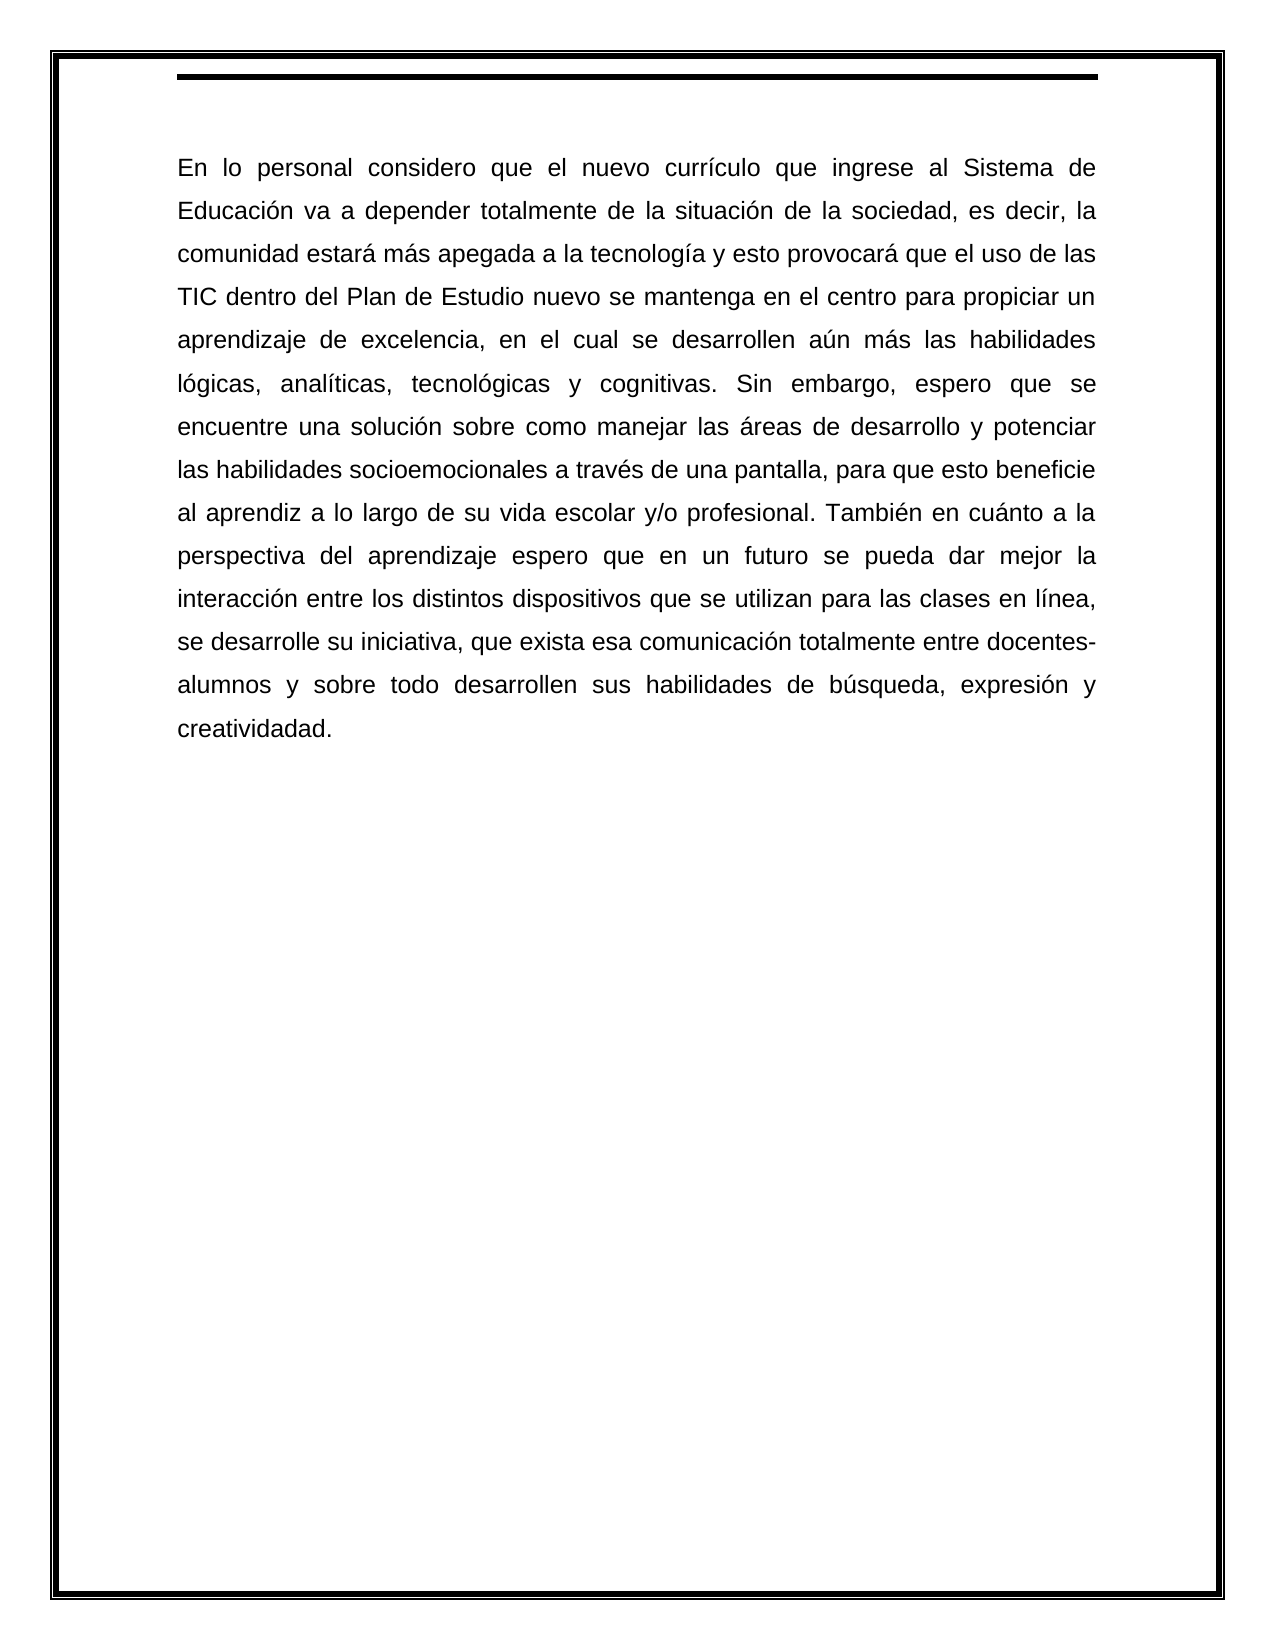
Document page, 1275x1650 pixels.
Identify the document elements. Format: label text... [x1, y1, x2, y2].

text En lo personal considero que el nuevo currículo que ingrese al Sistema de Educación va a depender totalmente de la situación de la sociedad, es decir, la comunidad estará más apegada a la tecnología y esto provocará que el uso de las TIC dentro del Plan de Estudio nuevo se mantenga en el centro para propiciar un aprendizaje de excelencia, en el cual se desarrollen aún más las habilidades lógicas, analíticas, tecnológicas y cognitivas. Sin embargo, espero que se encuentre una solución sobre como manejar las áreas de desarrollo y potenciar las habilidades socioemocionales a través de una pantalla, para que esto beneficie al aprendiz a lo largo de su vida escolar y/o profesional. También en cuánto a la perspectiva del aprendizaje espero que en un futuro se pueda dar mejor la interacción entre los distintos dispositivos que se utilizan para las clases en línea, se desarrolle su iniciativa, que exista esa comunicación totalmente entre docentes-alumnos y sobre todo desarrollen sus habilidades de búsqueda, expresión y creatividadad. [177, 153, 1098, 742]
